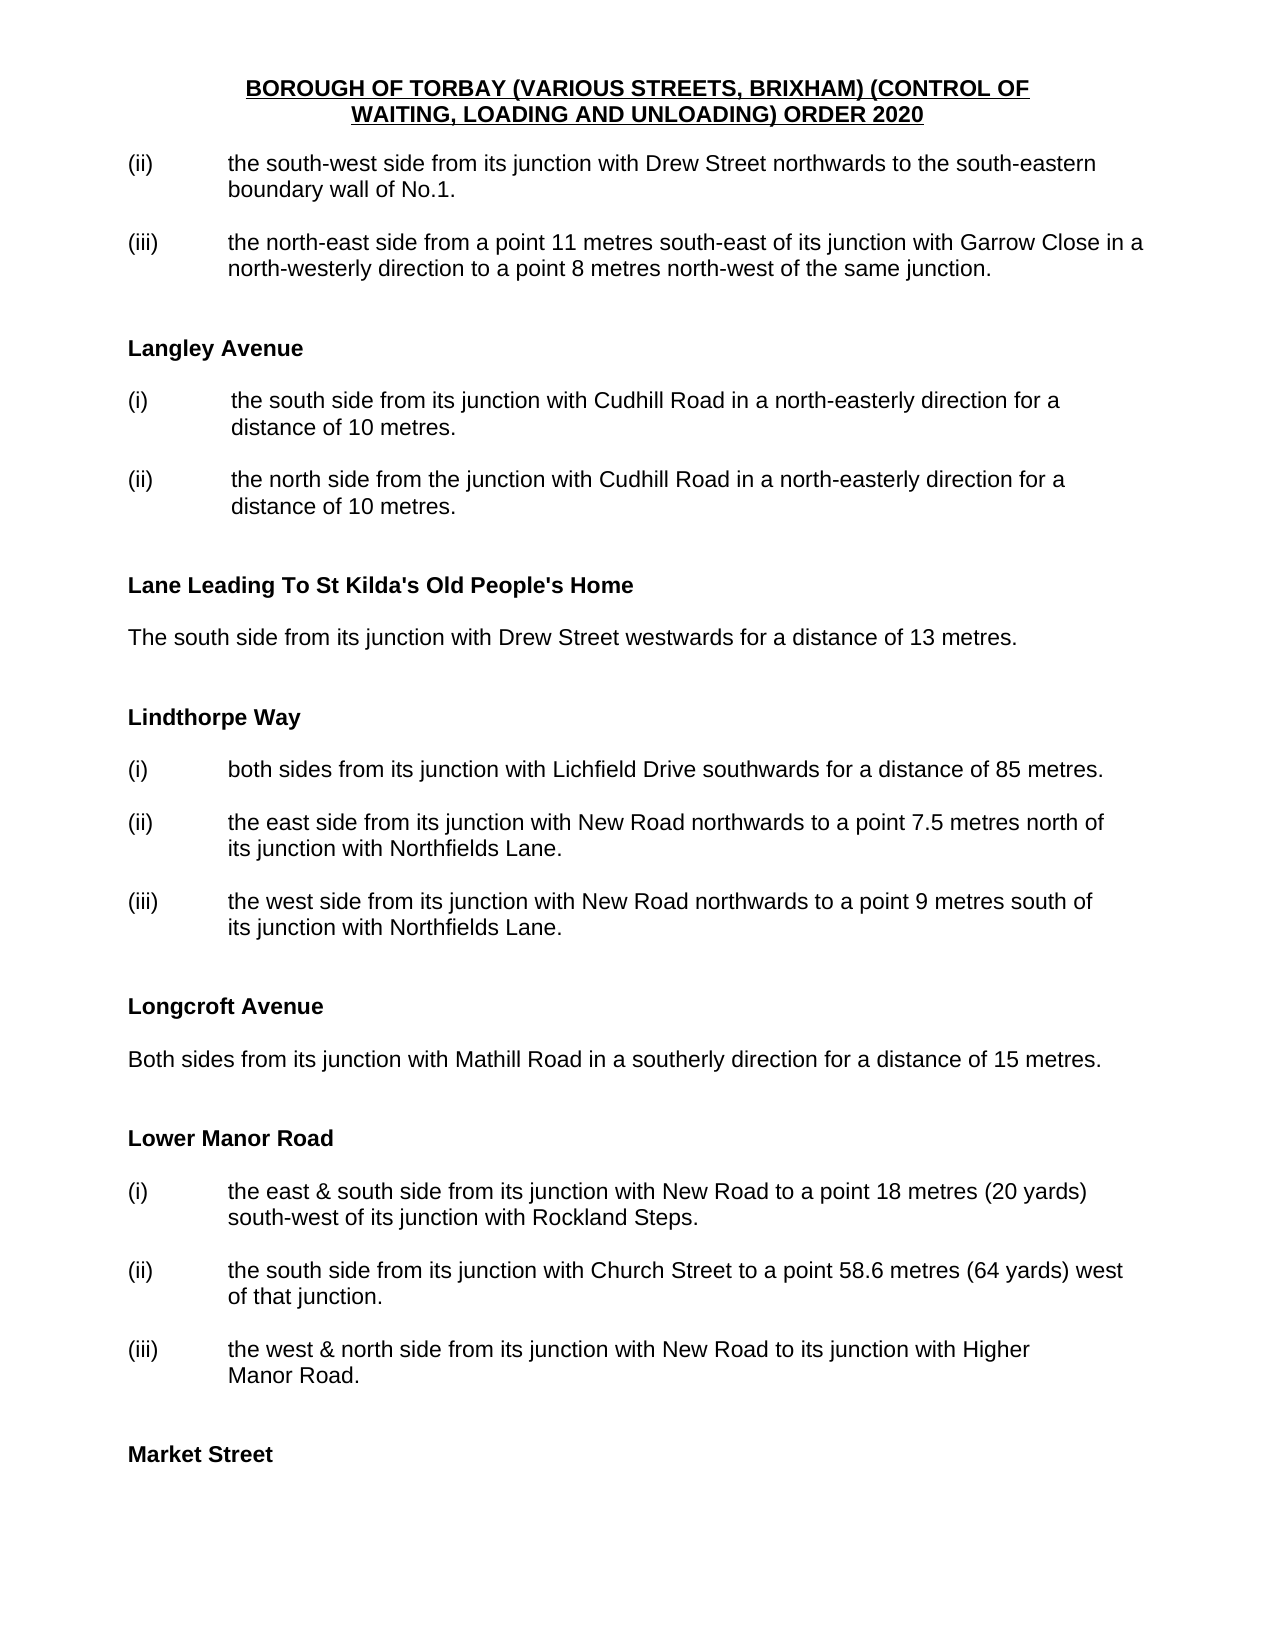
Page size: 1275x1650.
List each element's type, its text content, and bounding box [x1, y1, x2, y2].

text (iii) the north-east side from a point 11 metres south-east of its junction with Garrow Close in a north-westerly direction to a point 8 metres north-west of the same junction. [128, 229, 1147, 282]
text Manor Road. [128, 1362, 1147, 1389]
text Lane Leading To St Kilda's Old People's Home [128, 572, 1147, 598]
text Both sides from its junction with Mathill Road in a southerly direction for a distance of 15 metres. [128, 1046, 1147, 1072]
text (i) the east & south side from its junction with New Road to a point 18 metres (20 yards) [128, 1178, 1147, 1204]
text (iii) the west side from its junction with New Road northwards to a point 9 metres south of [128, 888, 1147, 914]
text south-west of its junction with Rockland Steps. [128, 1204, 1147, 1231]
text of that junction. [128, 1283, 1147, 1309]
text (ii) the north side from the junction with Cudhill Road in a north-easterly direction for a distance of 10 metres. [128, 466, 1147, 519]
text (i) the south side from its junction with Cudhill Road in a north-easterly direction for a distance of 10 metres. [128, 387, 1147, 440]
text Lower Manor Road [128, 1125, 1147, 1151]
text (ii) the east side from its junction with New Road northwards to a point 7.5 metres north of [128, 809, 1147, 835]
text its junction with Northfields Lane. [128, 835, 1147, 862]
text (ii) the south side from its junction with Church Street to a point 58.6 metres (64 yards) west [128, 1257, 1147, 1283]
text Langley Avenue [128, 334, 1147, 361]
text The south side from its junction with Drew Street westwards for a distance of 13 metres. [128, 624, 1147, 651]
text (iii) the west & north side from its junction with New Road to its junction with Higher [128, 1336, 1147, 1362]
text (i) both sides from its junction with Lichfield Drive southwards for a distance of 85 metres. [128, 756, 1147, 782]
text (ii) the south-west side from its junction with Drew Street northwards to the south-eastern boundary wall of No.1. [128, 150, 1147, 203]
text Market Street [128, 1441, 1147, 1468]
text its junction with Northfields Lane. [128, 914, 1147, 941]
text Longcroft Avenue [128, 993, 1147, 1020]
text Lindthorpe Way [128, 703, 1147, 730]
